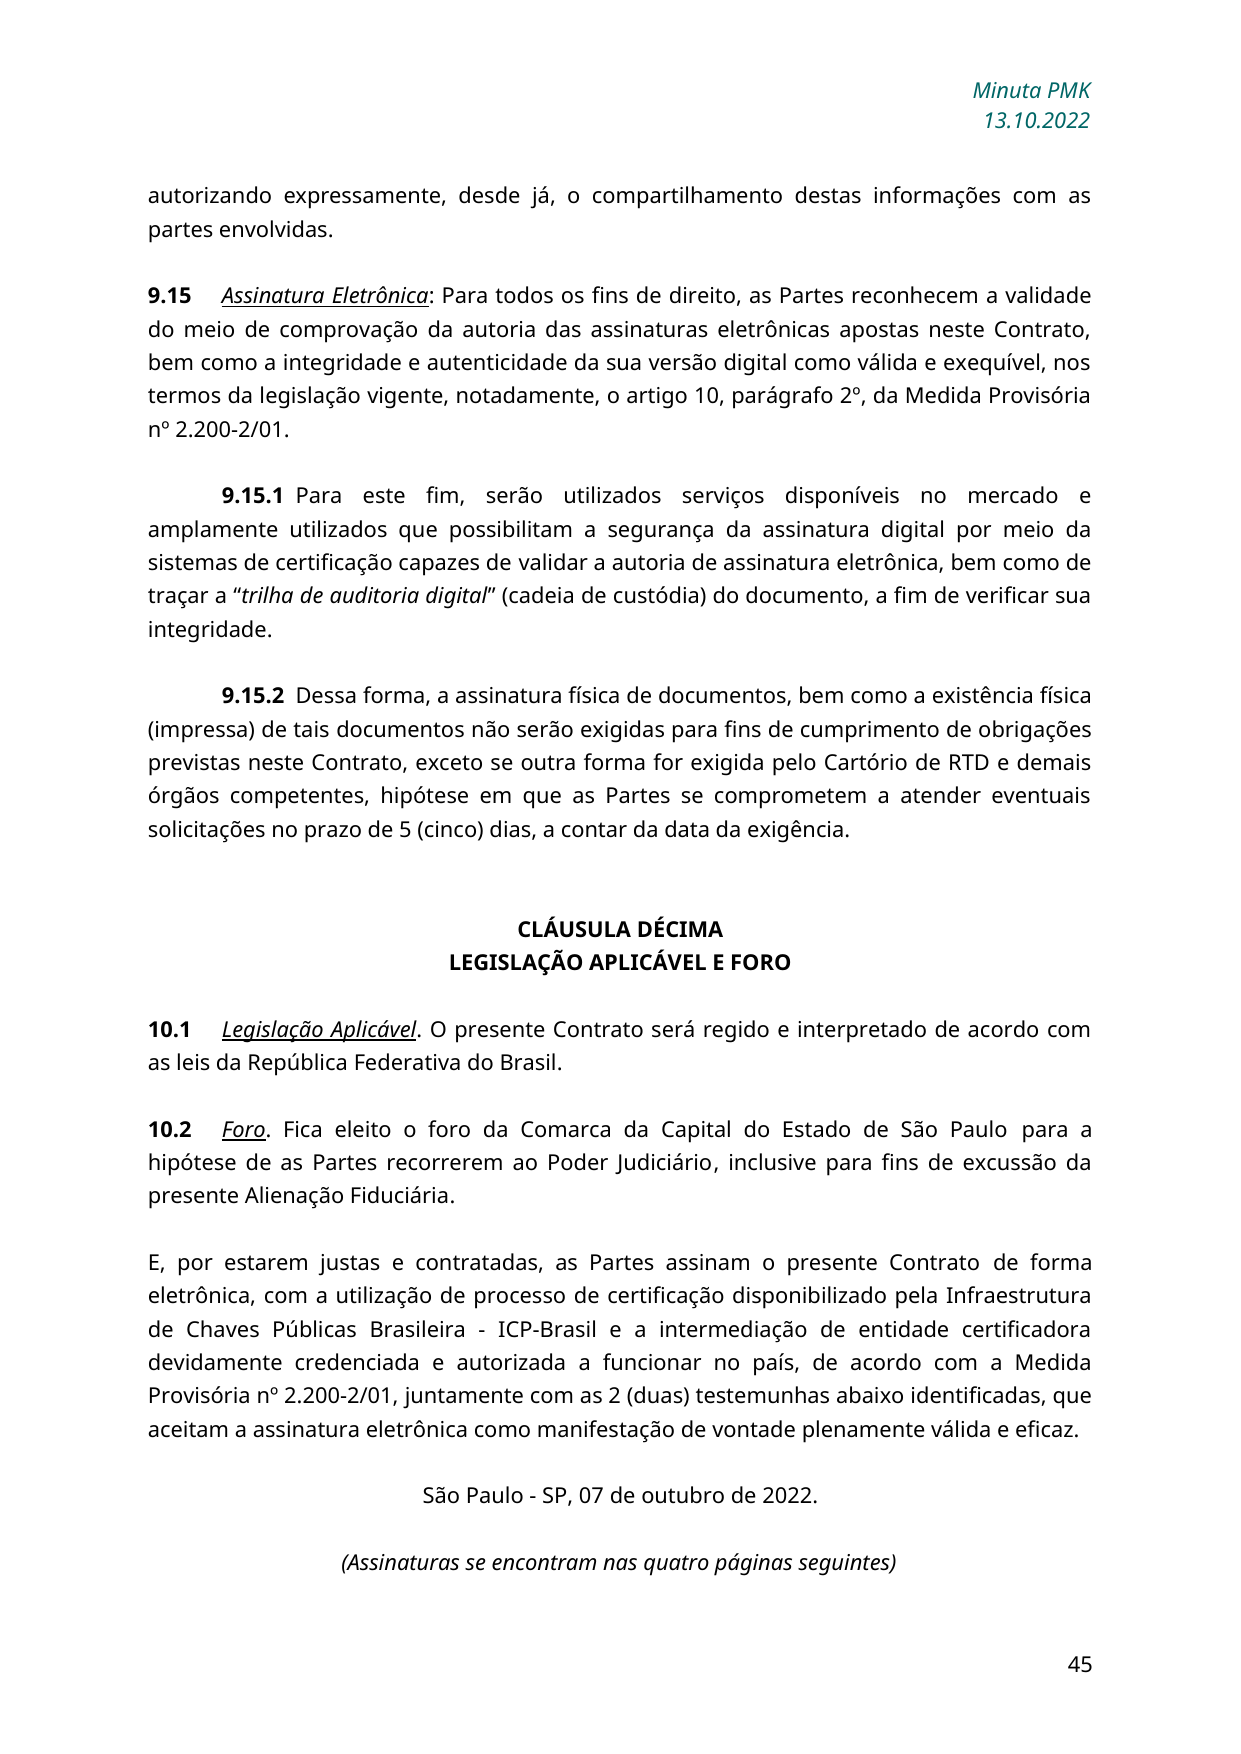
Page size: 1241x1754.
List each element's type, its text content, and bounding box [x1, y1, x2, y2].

text (Assinaturas se encontram nas quatro páginas seguintes) [148, 1544, 1092, 1577]
text E, por estarem justas e contratadas, as Partes assinam o presente Contrato de forma eletrônica, com a utilização de processo de certificação disponibilizado pela Infraestrutura de Chaves Públicas Brasileira - ICP-Brasil e a intermediação de entidade certificadora devidamente credenciada e autorizada a funcionar no país, de acordo com a Medida Provisória nº 2.200-2/01, juntamente com as 2 (duas) testemunhas abaixo identificadas, que aceitam a assinatura eletrônica como manifestação de vontade plenamente válida e eficaz. [148, 1244, 1092, 1444]
text 10.1 Legislação Aplicável. O presente Contrato será regido e interpretado de acordo com as leis da República Federativa do Brasil. [148, 1011, 1092, 1077]
text 10.2 Foro. Fica eleito o foro da Comarca da Capital do Estado de São Paulo para a hipótese de as Partes recorrerem ao Poder Judiciário, inclusive para fins de excussão da presente Alienação Fiduciária. [148, 1111, 1092, 1211]
list Para este fim, serão utilizados serviços disponíveis no mercado e amplamente utilizados que possibilitam a segurança da assinatura digital por meio da sistemas de certificação capazes de validar a autoria de assinatura eletrônica, bem como de traçar a “trilha de auditoria digital” (cadeia de custódia) do documento, a fim de verificar sua integridade. [148, 477, 1092, 644]
text CLÁUSULA DÉCIMA LEGISLAÇÃO APLICÁVEL E FORO [148, 911, 1092, 977]
text São Paulo - SP, 07 de outubro de 2022. [148, 1477, 1092, 1511]
list Dessa forma, a assinatura física de documentos, bem como a existência física (impressa) de tais documentos não serão exigidas para fins de cumprimento de obrigações previstas neste Contrato, exceto se outra forma for exigida pelo Cartório de RTD e demais órgãos competentes, hipótese em que as Partes se comprometem a atender eventuais solicitações no prazo de 5 (cinco) dias, a contar da data da exigência. [148, 677, 1092, 844]
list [148, 177, 1092, 244]
list Assinatura Eletrônica: Para todos os fins de direito, as Partes reconhecem a validade do meio de comprovação da autoria das assinaturas eletrônicas apostas neste Contrato, bem como a integridade e autenticidade da sua versão digital como válida e exequível, nos termos da legislação vigente, notadamente, o artigo 10, parágrafo 2º, da Medida Provisória nº 2.200-2/01. [148, 277, 1092, 444]
